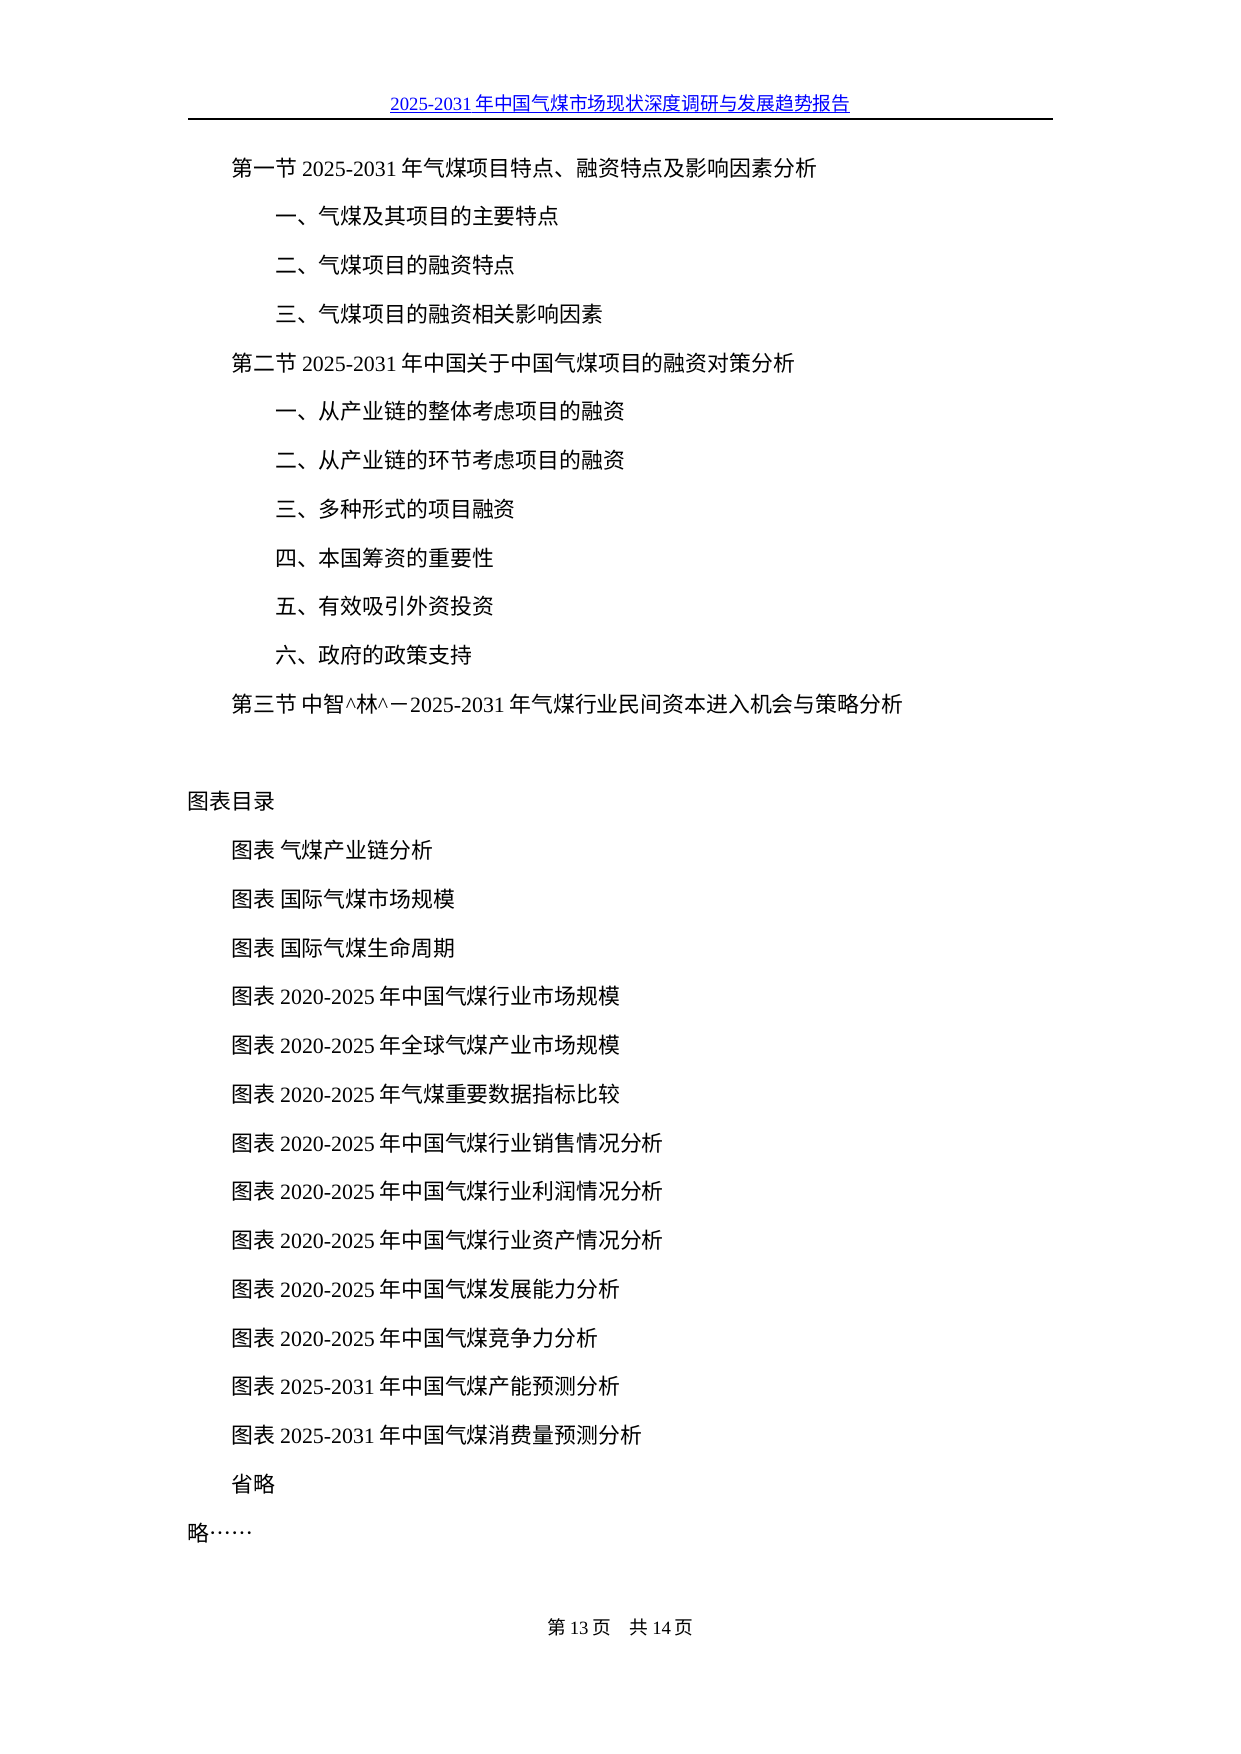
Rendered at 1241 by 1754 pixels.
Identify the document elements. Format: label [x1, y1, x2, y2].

text [187, 150, 1053, 1548]
